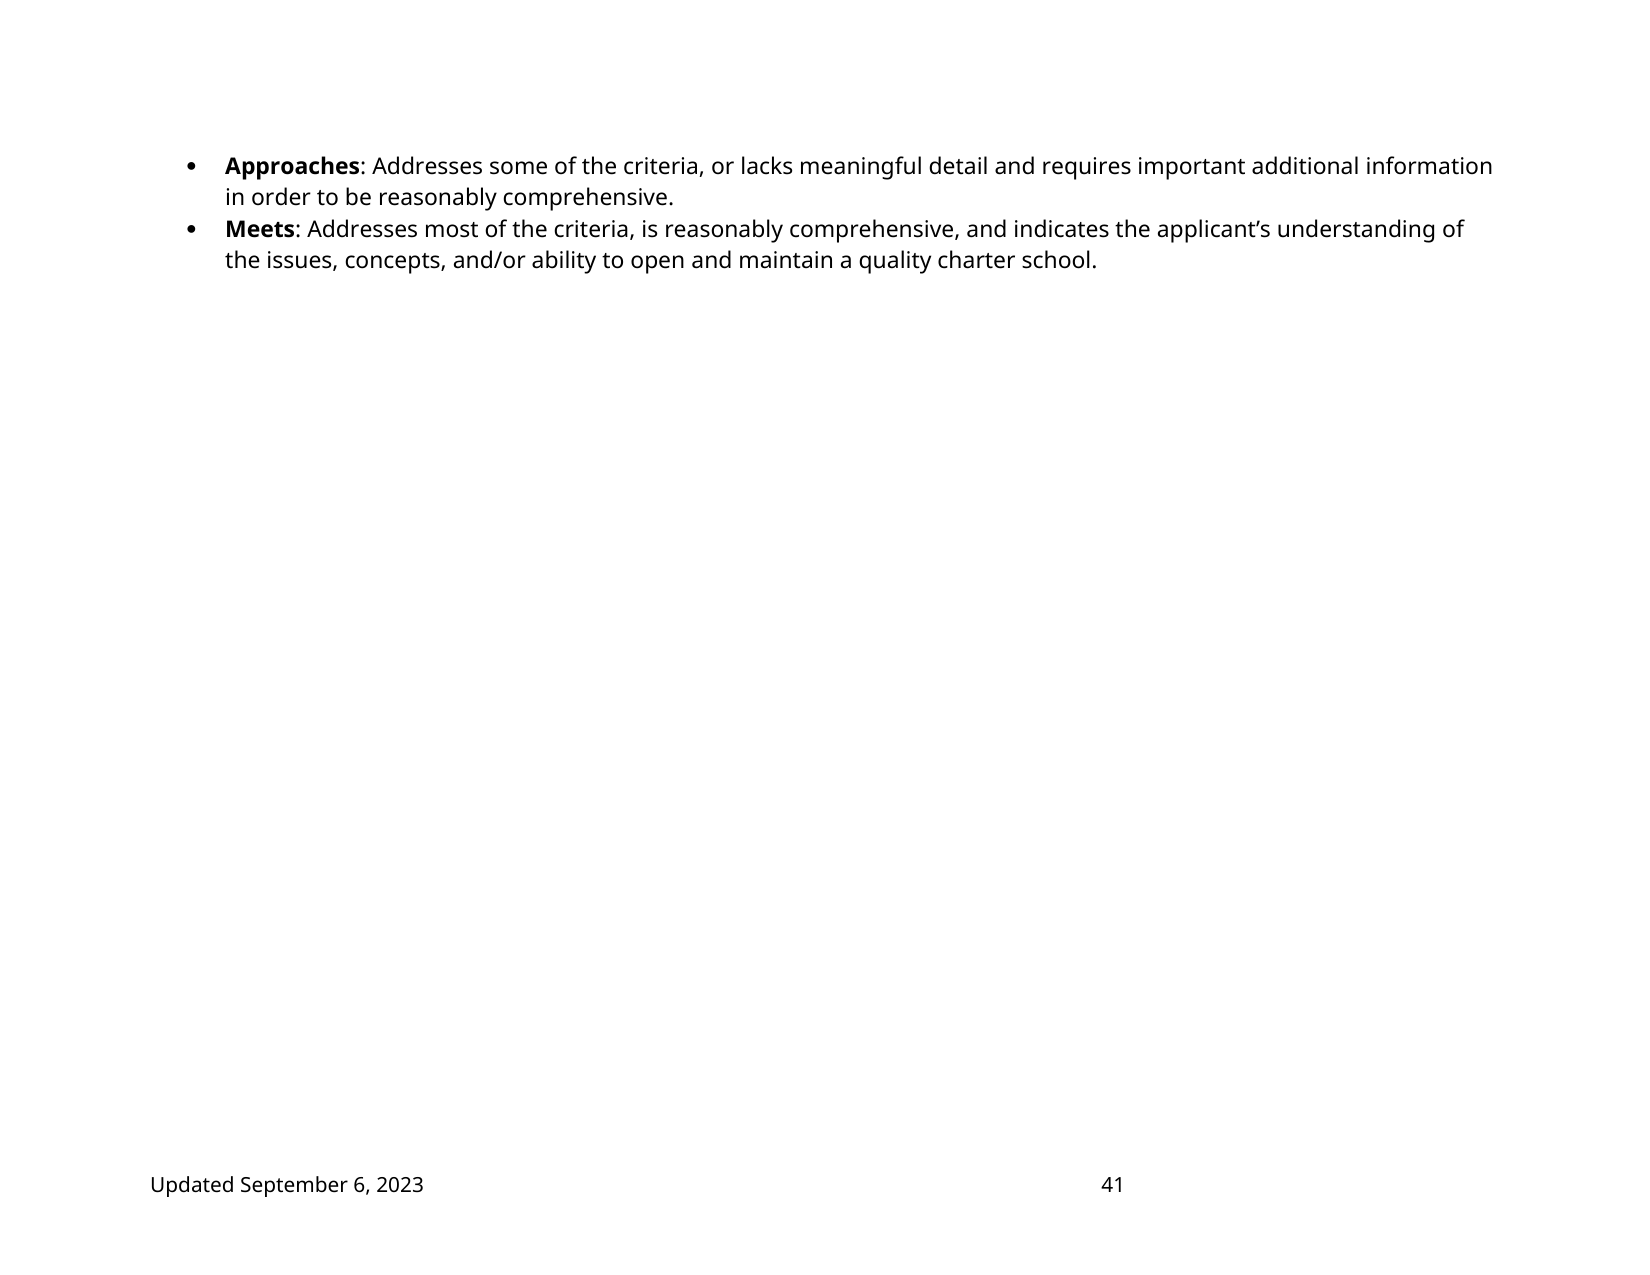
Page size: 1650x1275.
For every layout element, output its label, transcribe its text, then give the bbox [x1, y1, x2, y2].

list Meets: Addresses most of the criteria, is reasonably comprehensive, and indicates the applicant’s understanding of the issues, concepts, and/or ability to open and maintain a quality charter school. [187, 212, 1500, 275]
list Approaches: Addresses some of the criteria, or lacks meaningful detail and requires important additional information in order to be reasonably comprehensive. [187, 150, 1500, 212]
